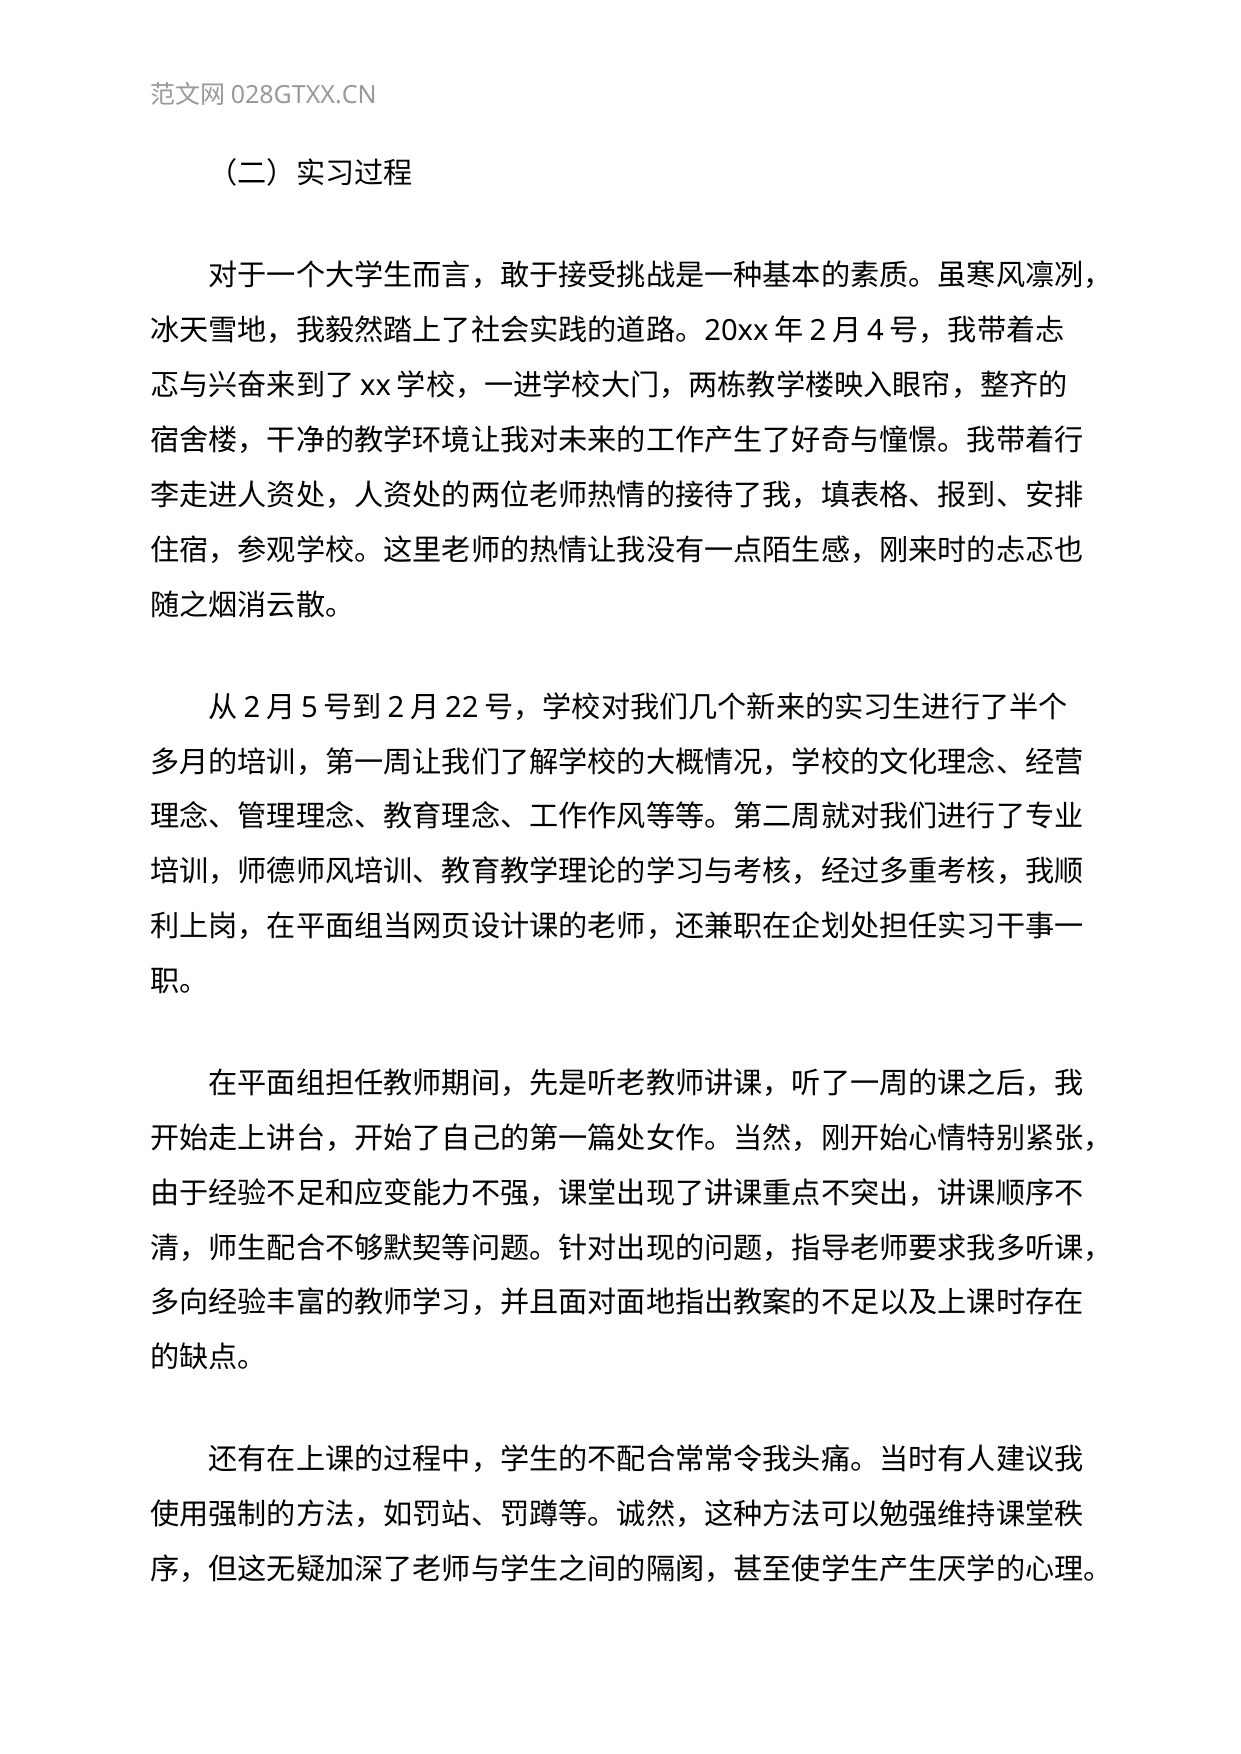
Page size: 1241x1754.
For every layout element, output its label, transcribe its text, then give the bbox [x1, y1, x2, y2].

text 对于一个大学生而言，敢于接受挑战是一种基本的素质。虽寒风凛冽，冰天雪地，我毅然踏上了社会实践的道路。20xx年2月4号，我带着忐忑与兴奋来到了xx学校，一进学校大门，两栋教学楼映入眼帘，整齐的宿舍楼，干净的教学环境让我对未来的工作产生了好奇与憧憬。我带着行李走进人资处，人资处的两位老师热情的接待了我，填表格、报到、安排住宿，参观学校。这里老师的热情让我没有一点陌生感，刚来时的忐忑也随之烟消云散。 [150, 252, 1090, 624]
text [150, 1436, 1090, 1588]
text （二）实习过程 [150, 150, 1090, 192]
text 从2月5号到2月22号，学校对我们几个新来的实习生进行了半个多月的培训，第一周让我们了解学校的大概情况，学校的文化理念、经营理念、管理理念、教育理念、工作作风等等。第二周就对我们进行了专业培训，师德师风培训、教育教学理论的学习与考核，经过多重考核，我顺利上岗，在平面组当网页设计课的老师，还兼职在企划处担任实习干事一职。 [150, 683, 1090, 1000]
text 在平面组担任教师期间，先是听老教师讲课，听了一周的课之后，我开始走上讲台，开始了自己的第一篇处女作。当然，刚开始心情特别紧张，由于经验不足和应变能力不强，课堂出现了讲课重点不突出，讲课顺序不清，师生配合不够默契等问题。针对出现的问题，指导老师要求我多听课，多向经验丰富的教师学习，并且面对面地指出教案的不足以及上课时存在的缺点。 [150, 1059, 1090, 1376]
